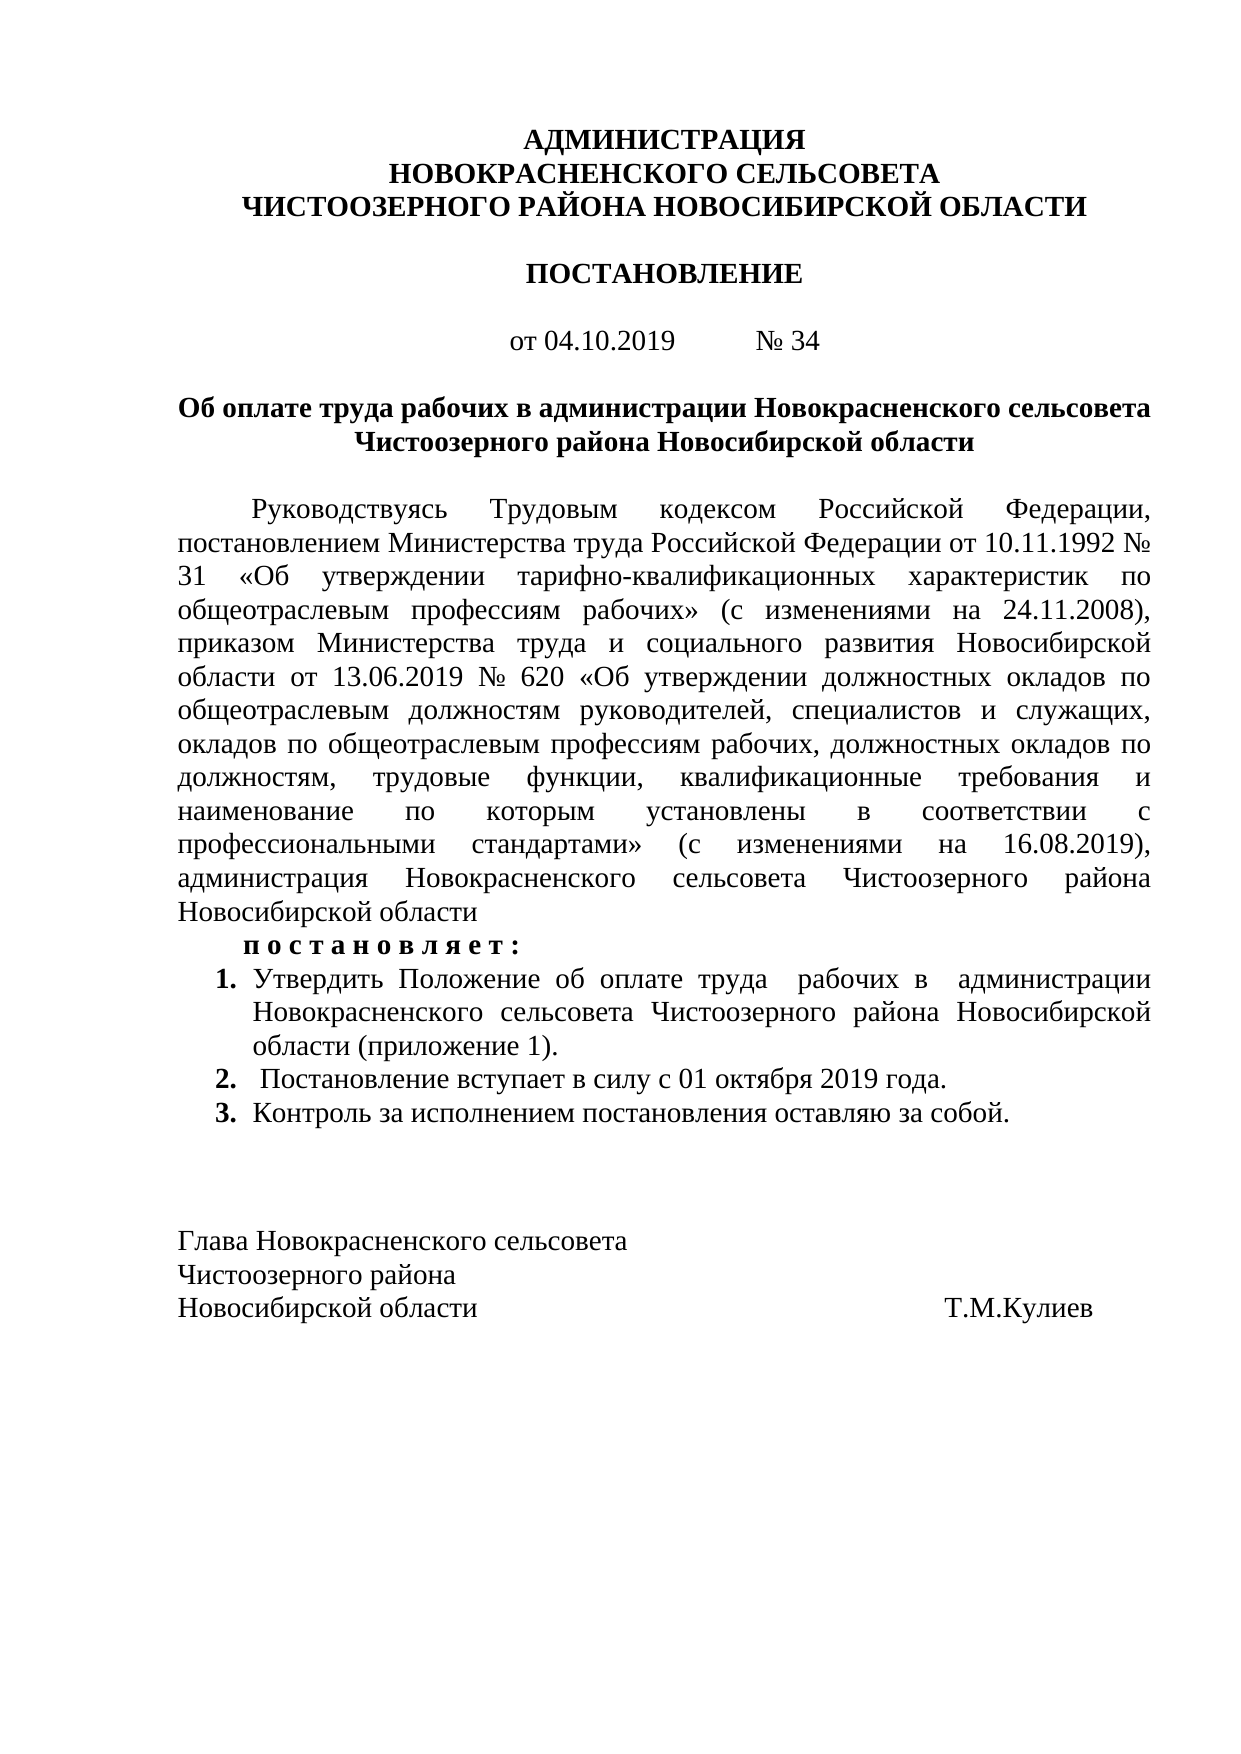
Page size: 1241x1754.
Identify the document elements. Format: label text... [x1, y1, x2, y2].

text Глава Новокрасненского сельсовета [177, 1223, 1152, 1257]
text НОВОКРАСНЕНСКОГО СЕЛЬСОВЕТА [177, 156, 1152, 189]
text ПОСТАНОВЛЕНИЕ [177, 256, 1152, 290]
list Контроль за исполнением постановления оставляю за собой. [215, 1095, 1152, 1128]
text АДМИНИСТРАЦИЯ [177, 122, 1152, 156]
text Руководствуясь Трудовым кодексом Российской Федерации, постановлением Министерства труда Российской Федерации от 10.11.1992 № 31 «Об утверждении тарифно-квалификационных характеристик по общеотраслевым профессиям рабочих» (с изменениями на 24.11.2008), приказом Министерства труда и социального развития Новосибирской области от 13.06.2019 № 620 «Об утверждении должностных окладов по общеотраслевым должностям руководителей, специалистов и служащих, окладов по общеотраслевым профессиям рабочих, должностных окладов по должностям, трудовые функции, квалификационные требования и наименование по которым установлены в соответствии с профессиональными стандартами» (с изменениями на 16.08.2019), администрация Новокрасненского сельсовета Чистоозерного района Новосибирской области [177, 491, 1152, 927]
text Чистоозерного района Новосибирской области [177, 424, 1152, 458]
text ЧИСТООЗЕРНОГО РАЙОНА НОВОСИБИРСКОЙ ОБЛАСТИ [177, 189, 1152, 223]
list Постановление вступает в силу с 01 октября 2019 года. [215, 1061, 1152, 1095]
text Чистоозерного района [177, 1257, 1152, 1291]
text Новосибирской области Т.М.Кулиев [177, 1291, 1152, 1324]
text п о с т а н о в л я е т : [177, 927, 1152, 961]
text от 04.10.2019 № 34 [177, 323, 1152, 357]
list Утвердить Положение об оплате труда рабочих в администрации Новокрасненского сельсовета Чистоозерного района Новосибирской области (приложение 1). [215, 961, 1152, 1061]
text Об оплате труда рабочих в администрации Новокрасненского сельсовета [177, 391, 1152, 424]
